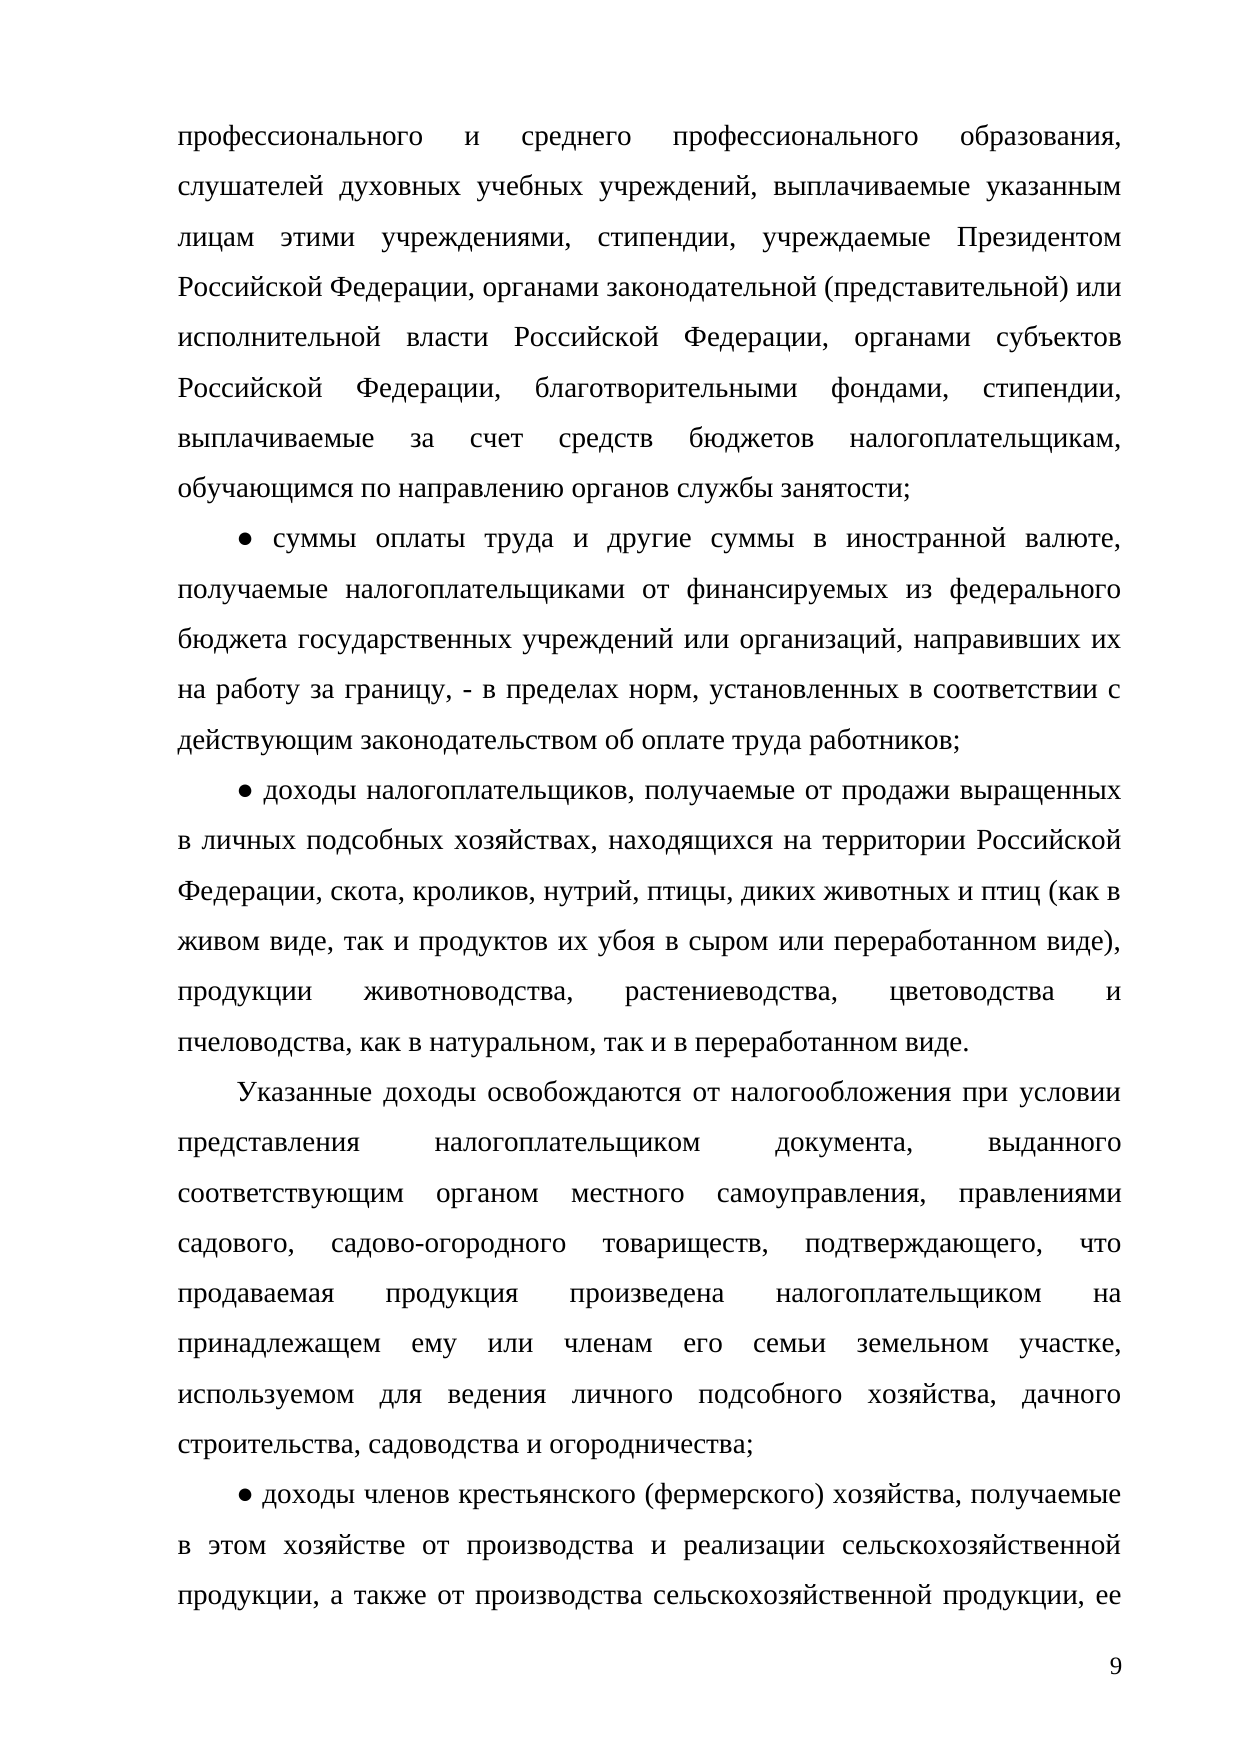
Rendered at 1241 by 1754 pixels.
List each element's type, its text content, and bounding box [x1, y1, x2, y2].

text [177, 1477, 1122, 1611]
text Указанные доходы освобождаются от налогообложения при условии представления налогоплательщиком документа, выданного соответствующим органом местного самоуправления, правлениями садового, садово-огородного товариществ, подтверждающего, что продаваемая продукция произведена налогоплательщиком на принадлежащем ему или членам его семьи земельном участке, используемом для ведения личного подсобного хозяйства, дачного строительства, садоводства и огородничества; [177, 1074, 1122, 1460]
text ● доходы налогоплательщиков, получаемые от продажи выращенных в личных подсобных хозяйствах, находящихся на территории Российской Федерации, скота, кроликов, нутрий, птицы, диких животных и птиц (как в живом виде, так и продуктов их убоя в сыром или переработанном виде), продукции животноводства, растениеводства, цветоводства и пчеловодства, как в натуральном, так и в переработанном виде. [177, 772, 1122, 1057]
text ● суммы оплаты труда и другие суммы в иностранной валюте, получаемые налогоплательщиками от финансируемых из федерального бюджета государственных учреждений или организаций, направивших их на работу за границу, - в пределах норм, установленных в соответствии с действующим законодательством об оплате труда работников; [177, 521, 1122, 755]
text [177, 118, 1122, 504]
